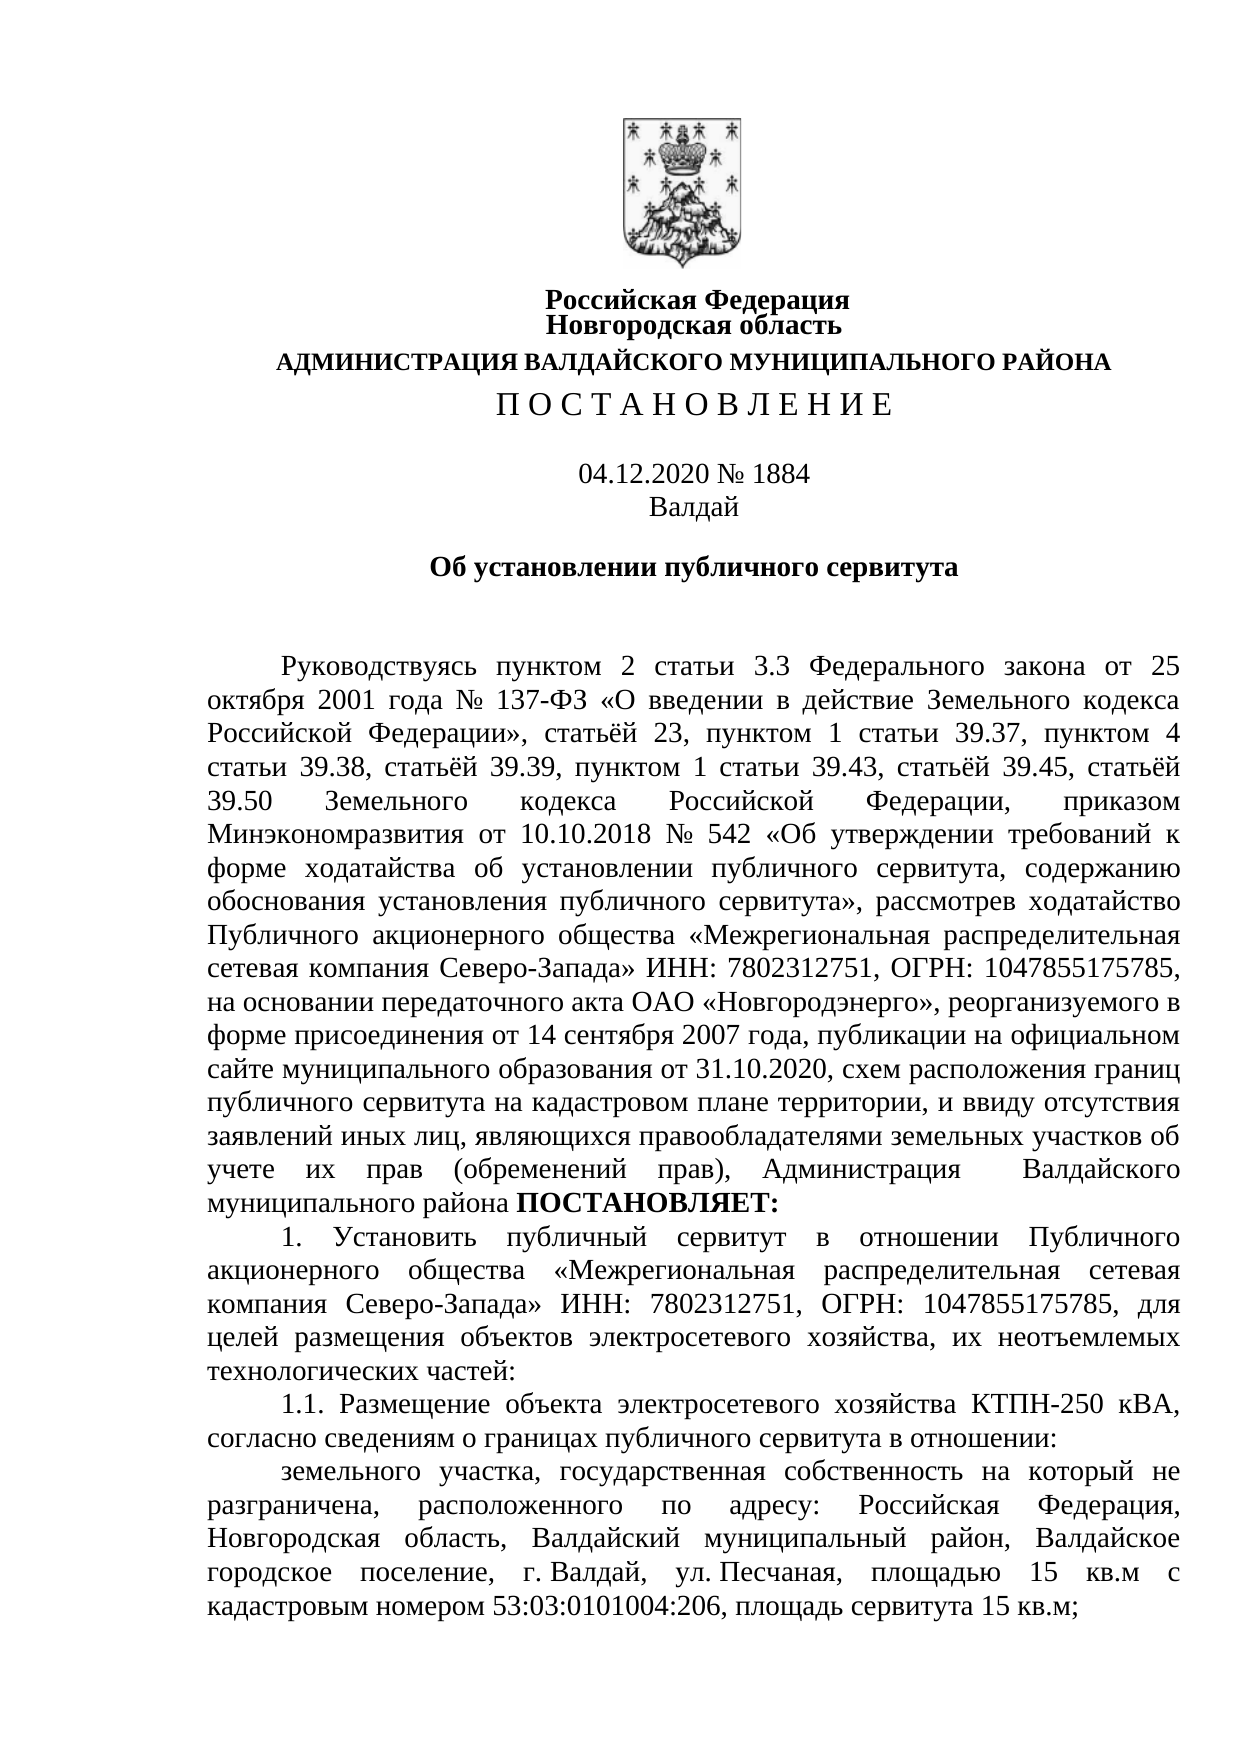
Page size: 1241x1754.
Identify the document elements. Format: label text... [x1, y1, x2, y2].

text земельного участка, государственная собственность на который не разграничена, расположенного по адресу: Российская Федерация, Новгородская область, Валдайский муниципальный район, Валдайское городское поселение, г. Валдай, ул. Песчаная, площадью 15 кв.м с кадастровым номером 53:03:0101004:206, площадь сервитута 15 кв.м; [207, 1453, 1181, 1621]
subtitle АДМИНИСТРАЦИЯ ВАЛДАЙСКОГО МУНИЦИПАЛЬНОГО РАЙОНА [207, 347, 1181, 376]
text Об установлении публичного сервитута [207, 556, 1181, 581]
text Валдай [207, 489, 1181, 523]
text 1. Установить публичный сервитут в отношении Публичного акционерного общества «Межрегиональная распределительная сетевая компания Северо-Запада» ИНН: 7802312751, ОГРН: 1047855175785, для целей размещения объектов электросетевого хозяйства, их неотъемлемых технологических частей: [207, 1219, 1181, 1386]
subtitle П О С Т А Н О В Л Е Н И Е [207, 384, 1181, 423]
text 1.1. Размещение объекта электросетевого хозяйства КТПН-250 кВА, согласно сведениям о границах публичного сервитута в отношении: [207, 1386, 1181, 1453]
subtitle Новгородская область [207, 314, 1181, 339]
text Руководствуясь пунктом 2 статьи 3.3 Федерального закона от 25 октября 2001 года № 137-ФЗ «О введении в действие Земельного кодекса Российской Федерации», статьёй 23, пунктом 1 статьи 39.37, пунктом 4 статьи 39.38, статьёй 39.39, пунктом 1 статьи 39.43, статьёй 39.45, статьёй 39.50 Земельного кодекса Российской Федерации, приказом Минэкономразвития от 10.10.2018 № 542 «Об утверждении требований к форме ходатайства об установлении публичного сервитута, содержанию обоснования установления публичного сервитута», рассмотрев ходатайство Публичного акционерного общества «Межрегиональная распределительная сетевая компания Северо-Запада» ИНН: 7802312751, ОГРН: 1047855175785, на основании передаточного акта ОАО «Новгородэнерго», реорганизуемого в форме присоединения от 14 сентября 2007 года, публикации на официальном сайте муниципального образования от 31.10.2020, схем расположения границ публичного сервитута на кадастровом плане территории, и ввиду отсутствия заявлений иных лиц, являющихся правообладателями земельных участков об учете их прав (обременений прав), Администрация Валдайского муниципального района ПОСТАНОВЛЯЕТ: [207, 648, 1181, 1219]
text Российская Федерация [207, 118, 1181, 314]
text 04.12.2020 № 1884 [207, 456, 1181, 489]
